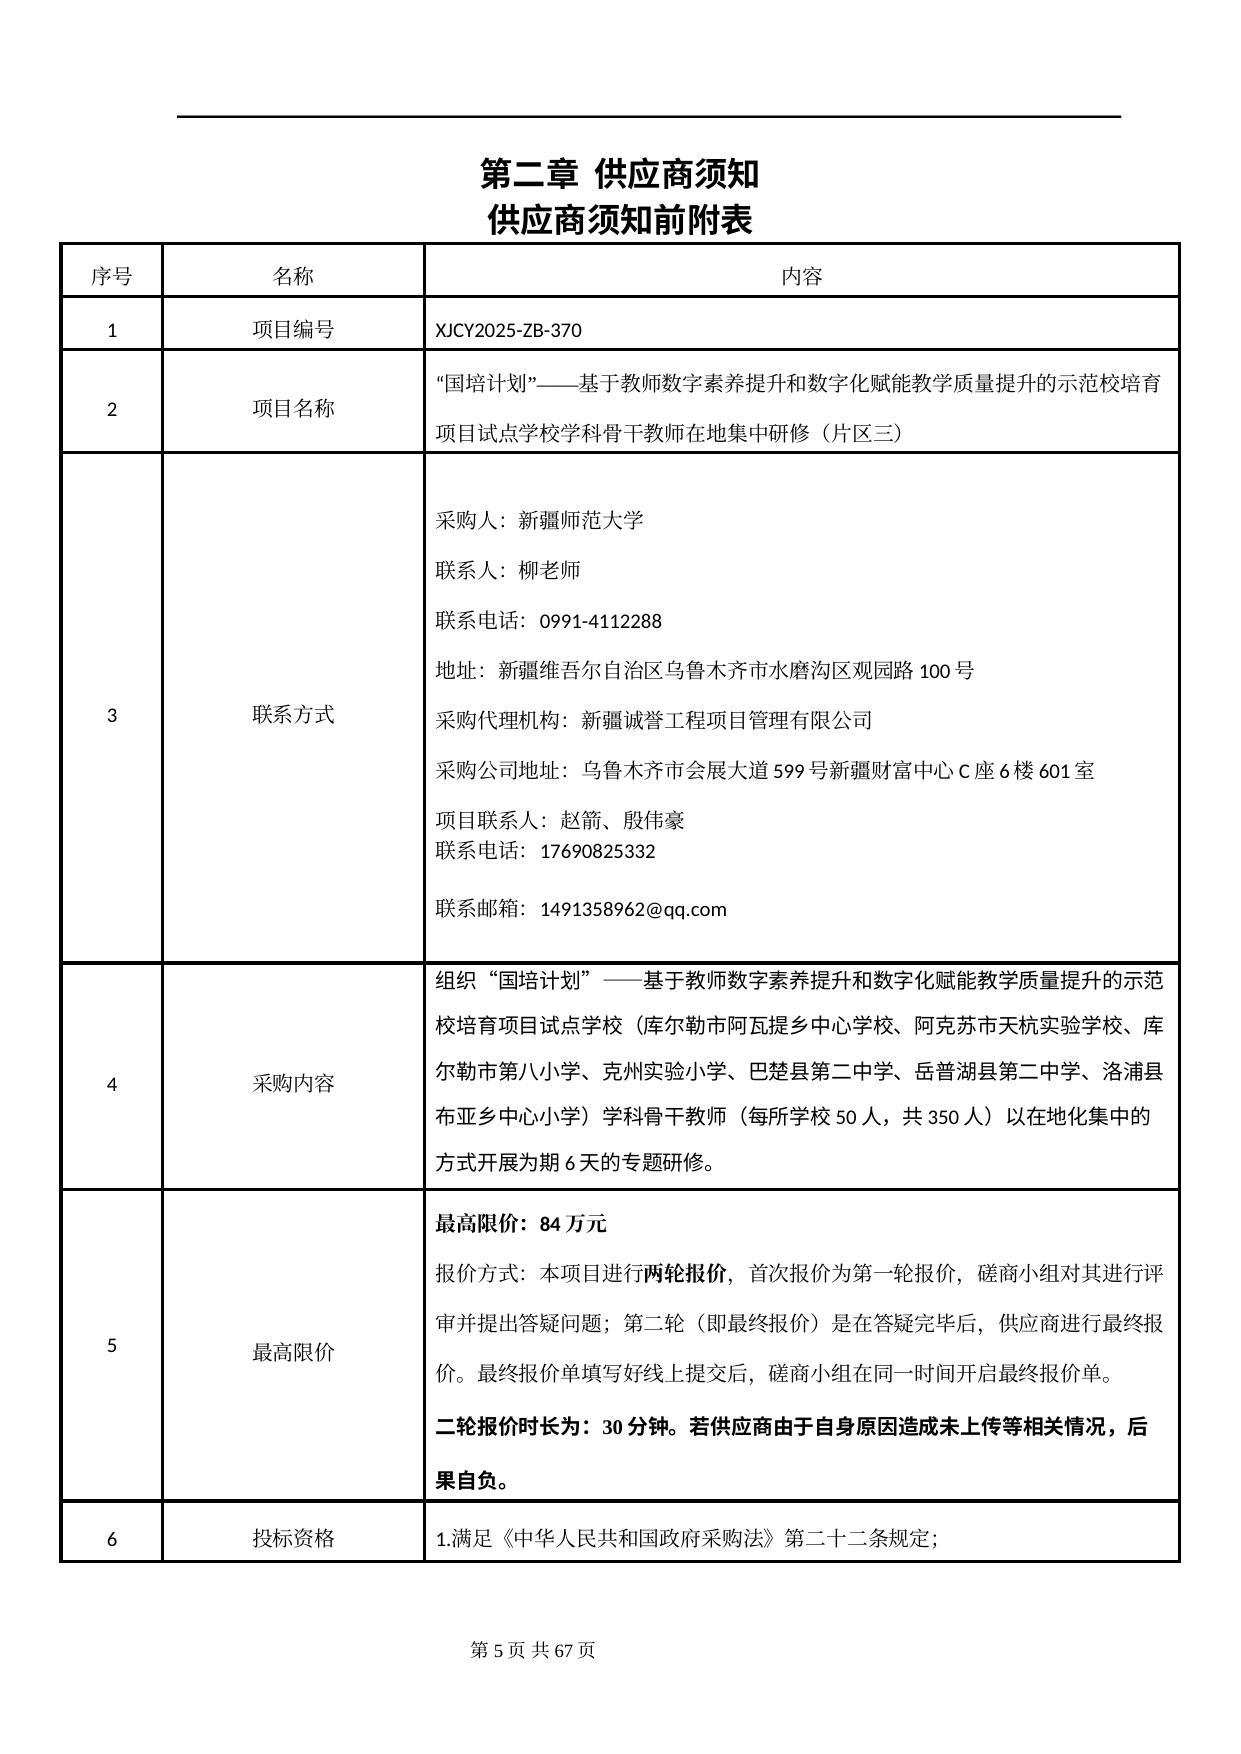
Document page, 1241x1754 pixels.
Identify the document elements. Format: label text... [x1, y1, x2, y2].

table_cell 1 [63, 298, 161, 348]
table_cell 5 [63, 1191, 161, 1499]
table_cell 联系方式 [164, 454, 423, 961]
table_cell 最高限价 [164, 1191, 423, 1499]
table_cell 2 [63, 351, 161, 451]
table_cell 组织“国培计划”——基于教师数字素养提升和数字化赋能教学质量提升的示范校培育项目试点学校（库尔勒市阿瓦提乡中心学校、阿克苏市天杭实验学校、库尔勒市第八小学、克州实验小学、巴楚县第二中学、岳普湖县第二中学、洛浦县布亚乡中心小学）学科骨干教师（每所学校50人，共350人）以在地化集中的方式开展为期6天的专题研修。 [426, 965, 1178, 1188]
table_cell 最高限价：84万元 报价方式：本项目进行两轮报价，首次报价为第一轮报价，磋商小组对其进行评审并提出答疑问题；第二轮（即最终报价）是在答疑完毕后，供应商进行最终报价。最终报价单填写好线上提交后，磋商小组在同一时间开启最终报价单。 二轮报价时长为：30分钟。若供应商由于自身原因造成未上传等相关情况，后果自负。 [426, 1191, 1178, 1499]
table_cell 6 [63, 1503, 161, 1560]
table_cell 4 [63, 965, 161, 1188]
table_header 序号 [63, 245, 161, 295]
table_header 名称 [164, 245, 423, 295]
text 供应商须知前附表 [187, 196, 1053, 242]
table_cell XJCY2025-ZB-370 [426, 298, 1178, 348]
table_cell 采购内容 [164, 965, 423, 1188]
table_cell 投标资格 [164, 1503, 423, 1560]
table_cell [426, 1503, 1178, 1560]
table_cell 项目名称 [164, 351, 423, 451]
table_header 内容 [426, 245, 1178, 295]
table_cell 采购人：新疆师范大学 联系人：柳老师 联系电话：0991-4112288 地址：新疆维吾尔自治区乌鲁木齐市水磨沟区观园路100号 采购代理机构：新疆诚誉工程项目管理有限公司 采购公司地址：乌鲁木齐市会展大道599号新疆财富中心C座6楼601室 项目联系人：赵箭、殷伟豪 联系电话：17690825332 联系邮箱：1491358962@qq.com [426, 454, 1178, 961]
table_cell 项目编号 [164, 298, 423, 348]
table_cell 3 [63, 454, 161, 961]
text 第二章 供应商须知 [187, 150, 1053, 196]
table_cell “国培计划”——基于教师数字素养提升和数字化赋能教学质量提升的示范校培育项目试点学校学科骨干教师在地集中研修（片区三） [426, 351, 1178, 451]
